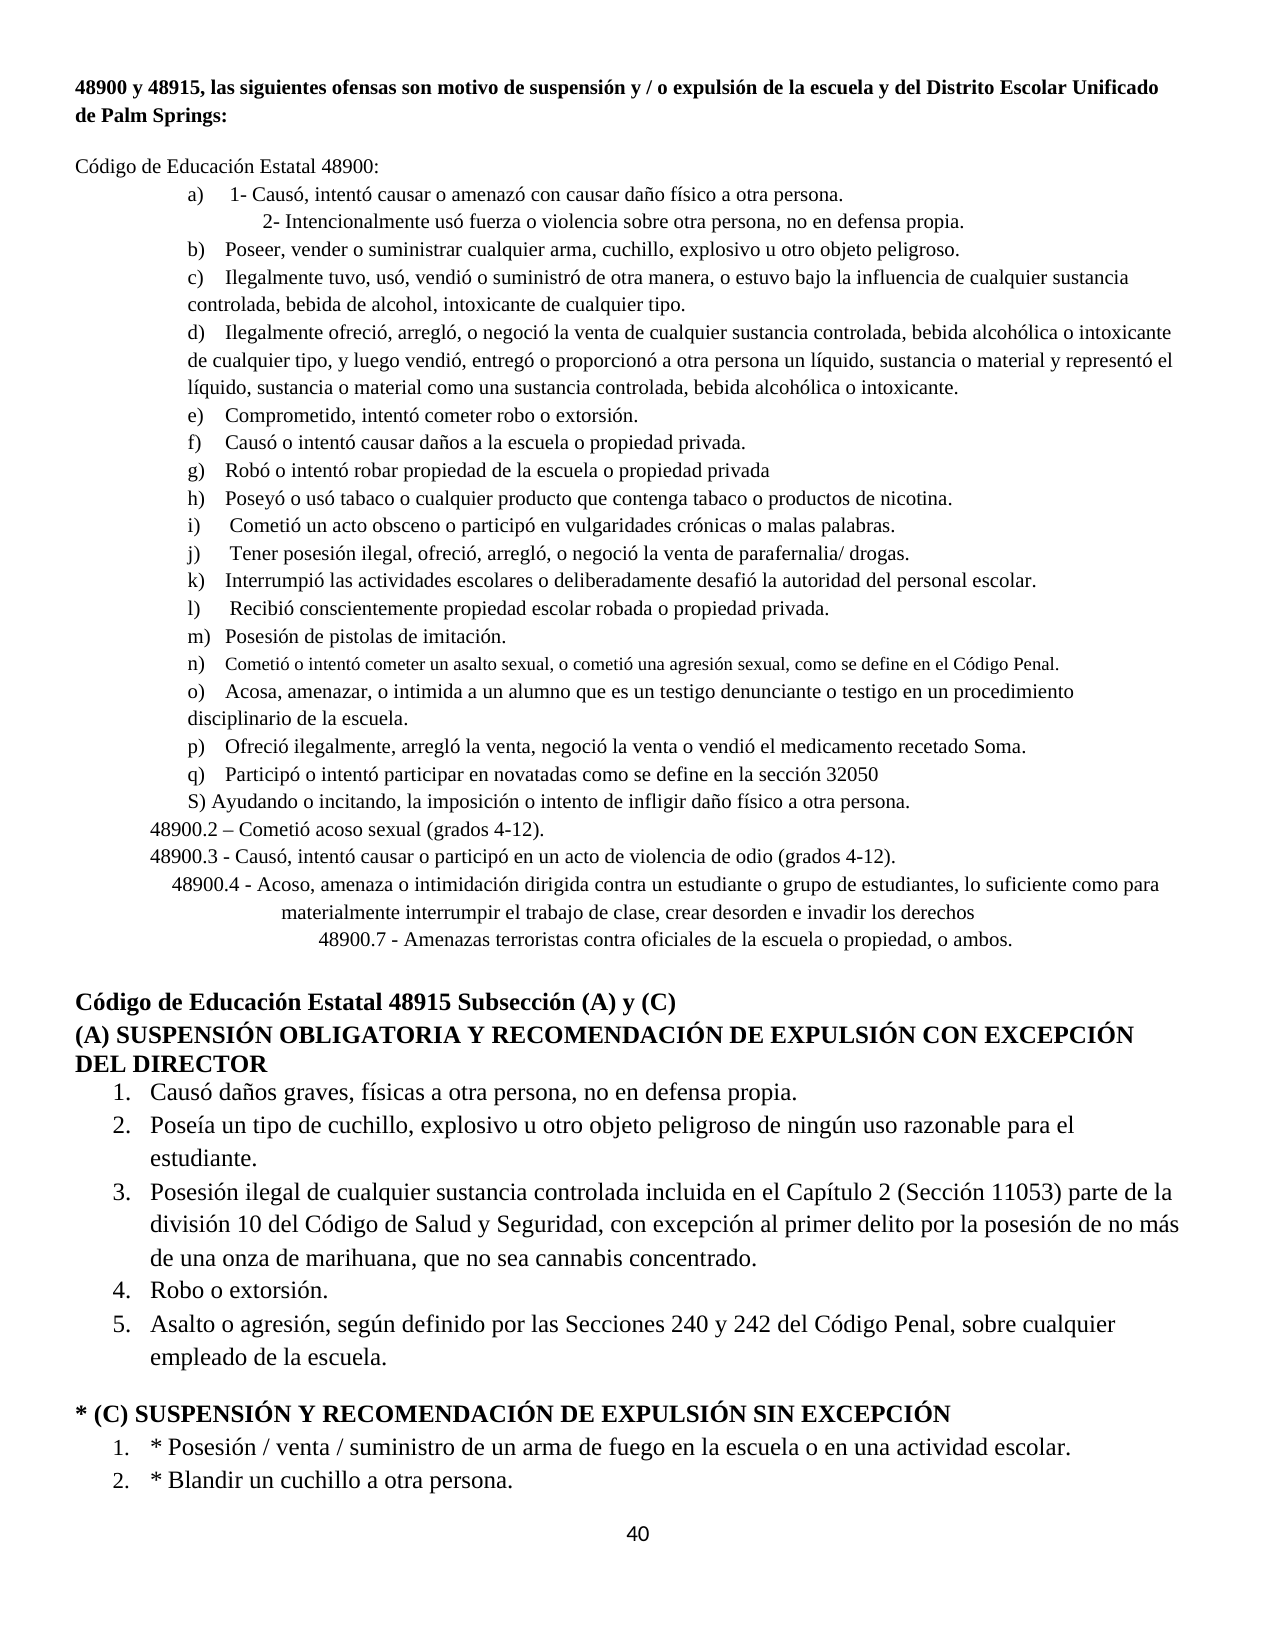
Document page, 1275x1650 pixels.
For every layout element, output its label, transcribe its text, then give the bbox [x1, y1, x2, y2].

text l) Recibió conscientemente propiedad escolar robada o propiedad privada. [187, 596, 1181, 620]
text g) Robó o intentó robar propiedad de la escuela o propiedad privada [187, 458, 1181, 482]
text d) Ilegalmente ofreció, arregló, o negoció la venta de cualquier sustancia controlada, bebida alcohólica o intoxicante de cualquier tipo, y luego vendió, entregó o proporcionó a otra persona un líquido, sustancia o material y representó el líquido, sustancia o material como una sustancia controlada, bebida alcohólica o intoxicante. [187, 320, 1181, 399]
list * Blandir un cuchillo a otra persona. [112, 1465, 1181, 1493]
text Código de Educación Estatal 48900: [75, 154, 1181, 178]
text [75, 75, 1181, 127]
text b) Poseer, vender o suministrar cualquier arma, cuchillo, explosivo u otro objeto peligroso. [187, 237, 1181, 261]
text f) Causó o intentó causar daños a la escuela o propiedad privada. [187, 430, 1181, 454]
text k) Interrumpió las actividades escolares o deliberadamente desafió la autoridad del personal escolar. [187, 568, 1181, 592]
text p) Ofreció ilegalmente, arregló la venta, negoció la venta o vendió el medicamento recetado Soma. [187, 734, 1181, 758]
text c) Ilegalmente tuvo, usó, vendió o suministró de otra manera, o estuvo bajo la influencia de cualquier sustancia controlada, bebida de alcohol, intoxicante de cualquier tipo. [187, 265, 1181, 316]
text 48900.3 - Causó, intentó causar o participó en un acto de violencia de odio (grados 4-12). [75, 844, 1181, 868]
text e) Comprometido, intentó cometer robo o extorsión. [187, 403, 1181, 427]
text 2- Intencionalmente usó fuerza o violencia sobre otra persona, no en defensa propia. [262, 209, 1181, 233]
text m) Posesión de pistolas de imitación. [187, 623, 1181, 648]
text 48900.2 – Cometió acoso sexual (grados 4-12). [75, 817, 1181, 841]
text * (C) SUSPENSIÓN Y RECOMENDACIÓN DE EXPULSIÓN SIN EXCEPCIÓN [75, 1399, 1181, 1427]
text (A) SUSPENSIÓN OBLIGATORIA Y RECOMENDACIÓN DE EXPULSIÓN CON EXCEPCIÓN DEL DIRECTOR [75, 1020, 1181, 1077]
list Poseía un tipo de cuchillo, explosivo u otro objeto peligroso de ningún uso razonable para el estudiante. [112, 1111, 1181, 1172]
text Código de Educación Estatal 48915 Subsección (A) y (C) [75, 987, 1181, 1016]
list Robo o extorsión. [112, 1276, 1181, 1304]
text S) Ayudando o incitando, la imposición o intento de infligir daño físico a otra persona. [187, 789, 1181, 813]
text i) Cometió un acto obsceno o participó en vulgaridades crónicas o malas palabras. [187, 513, 1181, 537]
list * Posesión / venta / suministro de un arma de fuego en la escuela o en una actividad escolar. [112, 1432, 1181, 1461]
list Posesión ilegal de cualquier sustancia controlada incluida en el Capítulo 2 (Sección 11053) parte de la división 10 del Código de Salud y Seguridad, con excepción al primer delito por la posesión de no más de una onza de marihuana, que no sea cannabis concentrado. [112, 1177, 1181, 1271]
text a) 1- Causó, intentó causar o amenazó con causar daño físico a otra persona. [187, 182, 1181, 206]
text q) Participó o intentó participar en novatadas como se define en la sección 32050 [187, 762, 1181, 786]
list Asalto o agresión, según definido por las Secciones 240 y 242 del Código Penal, sobre cualquier empleado de la escuela. [112, 1309, 1181, 1370]
list Causó daños graves, físicas a otra persona, no en defensa propia. [112, 1077, 1181, 1106]
text o) Acosa, amenazar, o intimida a un alumno que es un testigo denunciante o testigo en un procedimiento disciplinario de la escuela. [187, 679, 1181, 730]
text n) Cometió o intentó cometer un asalto sexual, o cometió una agresión sexual, como se define en el Código Penal. [187, 651, 1181, 675]
text j) Tener posesión ilegal, ofreció, arregló, o negoció la venta de parafernalia/ drogas. [187, 541, 1181, 565]
text h) Poseyó o usó tabaco o cualquier producto que contenga tabaco o productos de nicotina. [187, 486, 1181, 509]
text 48900.4 - Acoso, amenaza o intimidación dirigida contra un estudiante o grupo de estudiantes, lo suficiente como para materialmente interrumpir el trabajo de clase, crear desorden e invadir los derechos 48900.7 - Amenazas terroristas contra oficiales de la escuela o propiedad, o ambos. [75, 872, 1181, 951]
